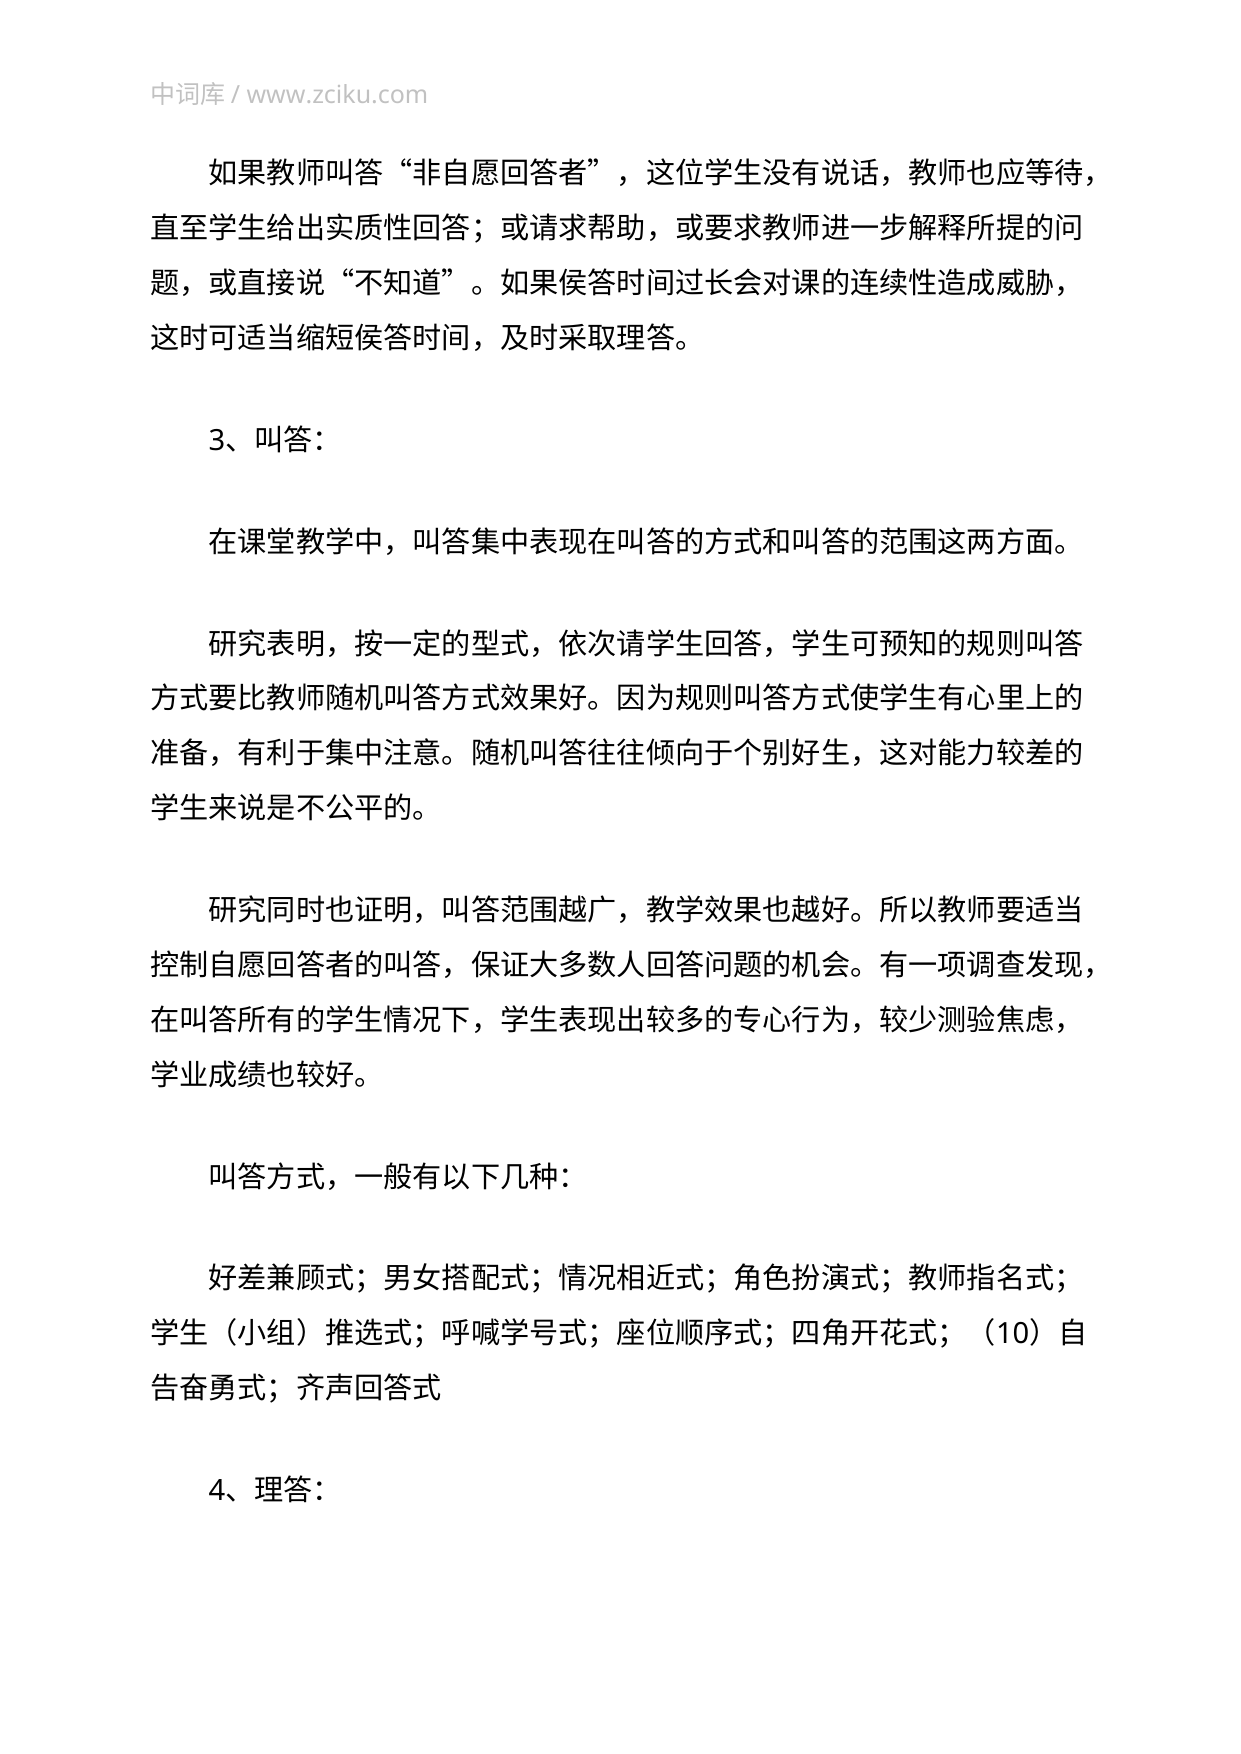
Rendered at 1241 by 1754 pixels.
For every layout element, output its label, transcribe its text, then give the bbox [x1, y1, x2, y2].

text 好差兼顾式；男女搭配式；情况相近式；角色扮演式；教师指名式；学生（小组）推选式；呼喊学号式；座位顺序式；四角开花式；（10）自告奋勇式；齐声回答式 [150, 1255, 1090, 1407]
text 如果教师叫答“非自愿回答者”，这位学生没有说话，教师也应等待，直至学生给出实质性回答；或请求帮助，或要求教师进一步解释所提的问题，或直接说“不知道”。如果侯答时间过长会对课的连续性造成威胁，这时可适当缩短侯答时间，及时采取理答。 [150, 150, 1090, 357]
text 研究表明，按一定的型式，依次请学生回答，学生可预知的规则叫答方式要比教师随机叫答方式效果好。因为规则叫答方式使学生有心里上的准备，有利于集中注意。随机叫答往往倾向于个别好生，这对能力较差的学生来说是不公平的。 [150, 620, 1090, 827]
text 在课堂教学中，叫答集中表现在叫答的方式和叫答的范围这两方面。 [150, 518, 1090, 561]
text 4、理答： [150, 1467, 1090, 1509]
text 研究同时也证明，叫答范围越广，教学效果也越好。所以教师要适当控制自愿回答者的叫答，保证大多数人回答问题的机会。有一项调查发现，在叫答所有的学生情况下，学生表现出较多的专心行为，较少测验焦虑，学业成绩也较好。 [150, 887, 1090, 1094]
text 叫答方式，一般有以下几种： [150, 1153, 1090, 1195]
text 3、叫答： [150, 416, 1090, 459]
